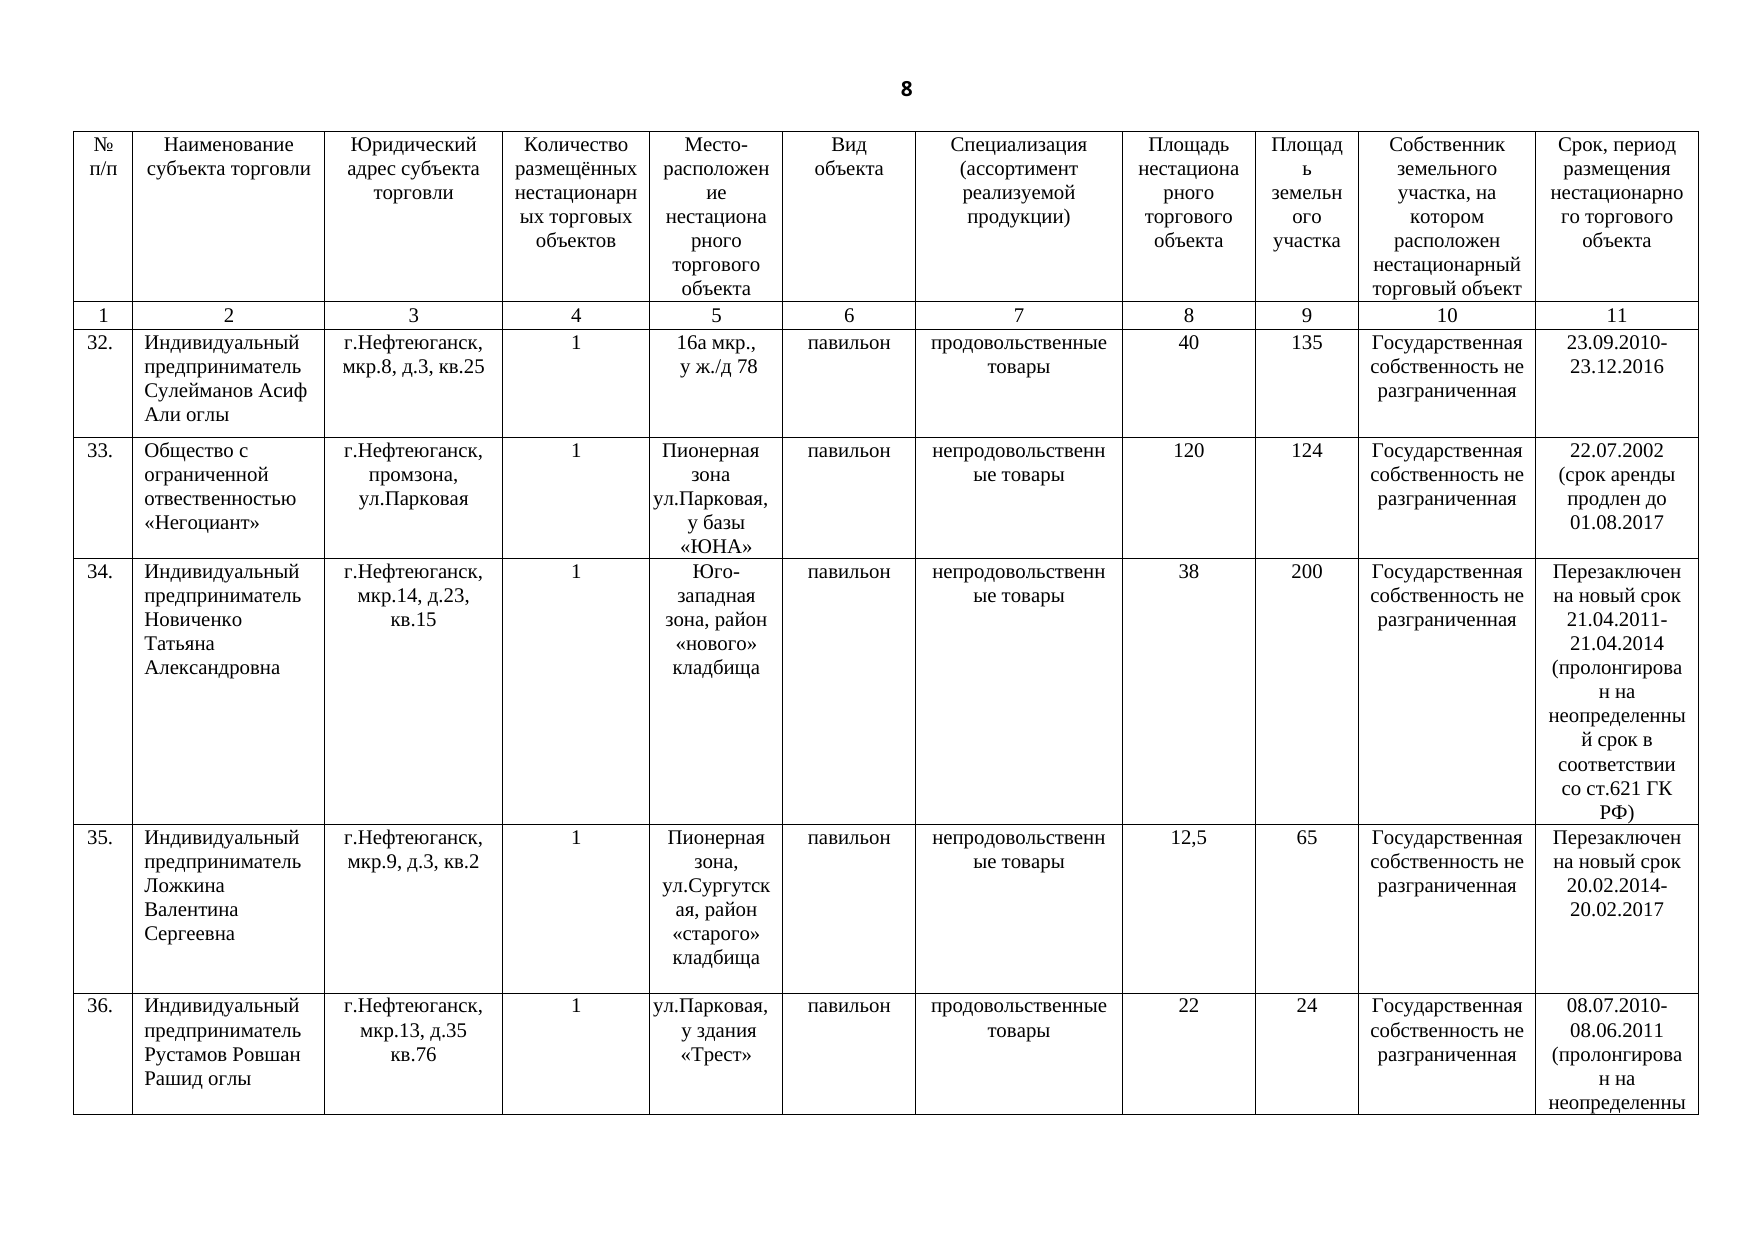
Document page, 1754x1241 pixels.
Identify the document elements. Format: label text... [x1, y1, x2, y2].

table_header Вид объекта [783, 132, 915, 301]
table_cell продовольственные товары [916, 330, 1122, 437]
table_cell продовольственные товары [916, 994, 1122, 1114]
table_cell 40 [1123, 330, 1255, 437]
table_cell Индивидуальный предприниматель Рустамов Ровшан Рашид оглы [133, 994, 324, 1114]
table_cell 3 [325, 302, 502, 329]
table_cell [74, 330, 132, 437]
table_header Количество размещённых нестационарных торговых объектов [503, 132, 649, 301]
table_cell Индивидуальный предприниматель Сулейманов Асиф Али оглы [133, 330, 324, 437]
table_header Место-расположение нестационарного торгового объекта [650, 132, 782, 301]
table_cell 1 [74, 302, 132, 329]
table_cell г.Нефтеюганск, мкр.9, д.3, кв.2 [325, 825, 502, 992]
table_cell г.Нефтеюганск, мкр.8, д.3, кв.25 [325, 330, 502, 437]
table_header Наименование субъекта торговли [133, 132, 324, 301]
table_cell 23.09.2010- 23.12.2016 [1536, 330, 1698, 437]
table_cell ул.Парковая, у здания «Трест» [650, 994, 782, 1114]
table_cell 1 [503, 559, 649, 824]
table_cell Государственная собственность не разграниченная [1359, 559, 1535, 824]
table_cell [74, 994, 132, 1114]
table_cell 1 [503, 330, 649, 437]
table_cell 10 [1359, 302, 1535, 329]
table_cell 08.07.2010- 08.06.2011 (пролонгирован на неопределенный срок в соответствии со ст.621 ГК РФ) [1536, 994, 1698, 1114]
table_cell Индивидуальный предприниматель Новиченко Татьяна Александровна [133, 559, 324, 824]
table_cell павильон [783, 994, 915, 1114]
table_cell Перезаключен на новый срок 21.04.2011- 21.04.2014 (пролонгирован на неопределенный срок в соответствии со ст.621 ГК РФ) [1536, 559, 1698, 824]
table_header Площадь земельного участка [1256, 132, 1358, 301]
table_header № п/п [74, 132, 132, 301]
table_cell 22 [1123, 994, 1255, 1114]
table_cell 120 [1123, 438, 1255, 558]
table_header Собственник земельного участка, на котором расположен нестационарный торговый объект [1359, 132, 1535, 301]
table_cell Государственная собственность не разграниченная [1359, 994, 1535, 1114]
table_header Специализация (ассортимент реализуемой продукции) [916, 132, 1122, 301]
table_cell 2 [133, 302, 324, 329]
table_cell Пионерная зона, ул.Сургутская, район «старого» кладбища [650, 825, 782, 992]
table_cell [74, 825, 132, 992]
table_cell 135 [1256, 330, 1358, 437]
table_cell г.Нефтеюганск, мкр.13, д.35 кв.76 [325, 994, 502, 1114]
table_cell 200 [1256, 559, 1358, 824]
table_cell 5 [650, 302, 782, 329]
table_cell 65 [1256, 825, 1358, 992]
table_cell Общество с ограниченной отвественностью «Негоциант» [133, 438, 324, 558]
table_cell 11 [1536, 302, 1698, 329]
table_cell 12,5 [1123, 825, 1255, 992]
table_cell павильон [783, 330, 915, 437]
table_cell Государственная собственность не разграниченная [1359, 330, 1535, 437]
table_cell 9 [1256, 302, 1358, 329]
table_header Площадь нестационарного торгового объекта [1123, 132, 1255, 301]
table_cell 16а мкр., у ж./д 78 [650, 330, 782, 437]
table_cell непродовольственные товары [916, 825, 1122, 992]
table_cell 1 [503, 825, 649, 992]
table_cell Юго-западная зона, район «нового» кладбища [650, 559, 782, 824]
table_cell 1 [503, 994, 649, 1114]
table_cell павильон [783, 559, 915, 824]
table_cell 6 [783, 302, 915, 329]
table_cell павильон [783, 825, 915, 992]
table_cell 8 [1123, 302, 1255, 329]
table_cell Перезаключен на новый срок 20.02.2014- 20.02.2017 [1536, 825, 1698, 992]
table_cell г.Нефтеюганск, промзона, ул.Парковая [325, 438, 502, 558]
table_cell [74, 559, 132, 824]
table_cell 38 [1123, 559, 1255, 824]
table_cell 24 [1256, 994, 1358, 1114]
table_cell Пионерная зона ул.Парковая, у базы «ЮНА» [650, 438, 782, 558]
table_cell 1 [503, 438, 649, 558]
table_cell непродовольственные товары [916, 559, 1122, 824]
table_cell г.Нефтеюганск, мкр.14, д.23, кв.15 [325, 559, 502, 824]
table_header Юридический адрес субъекта торговли [325, 132, 502, 301]
table_cell непродовольственные товары [916, 438, 1122, 558]
table_header Срок, период размещения нестационарного торгового объекта [1536, 132, 1698, 301]
table_cell 124 [1256, 438, 1358, 558]
table_cell Государственная собственность не разграниченная [1359, 825, 1535, 992]
table_cell 4 [503, 302, 649, 329]
table_cell 7 [916, 302, 1122, 329]
table_cell [74, 438, 132, 558]
table_cell Государственная собственность не разграниченная [1359, 438, 1535, 558]
table_cell павильон [783, 438, 915, 558]
table_cell Индивидуальный предприниматель Ложкина Валентина Сергеевна [133, 825, 324, 992]
table_cell 22.07.2002 (срок аренды продлен до 01.08.2017 [1536, 438, 1698, 558]
